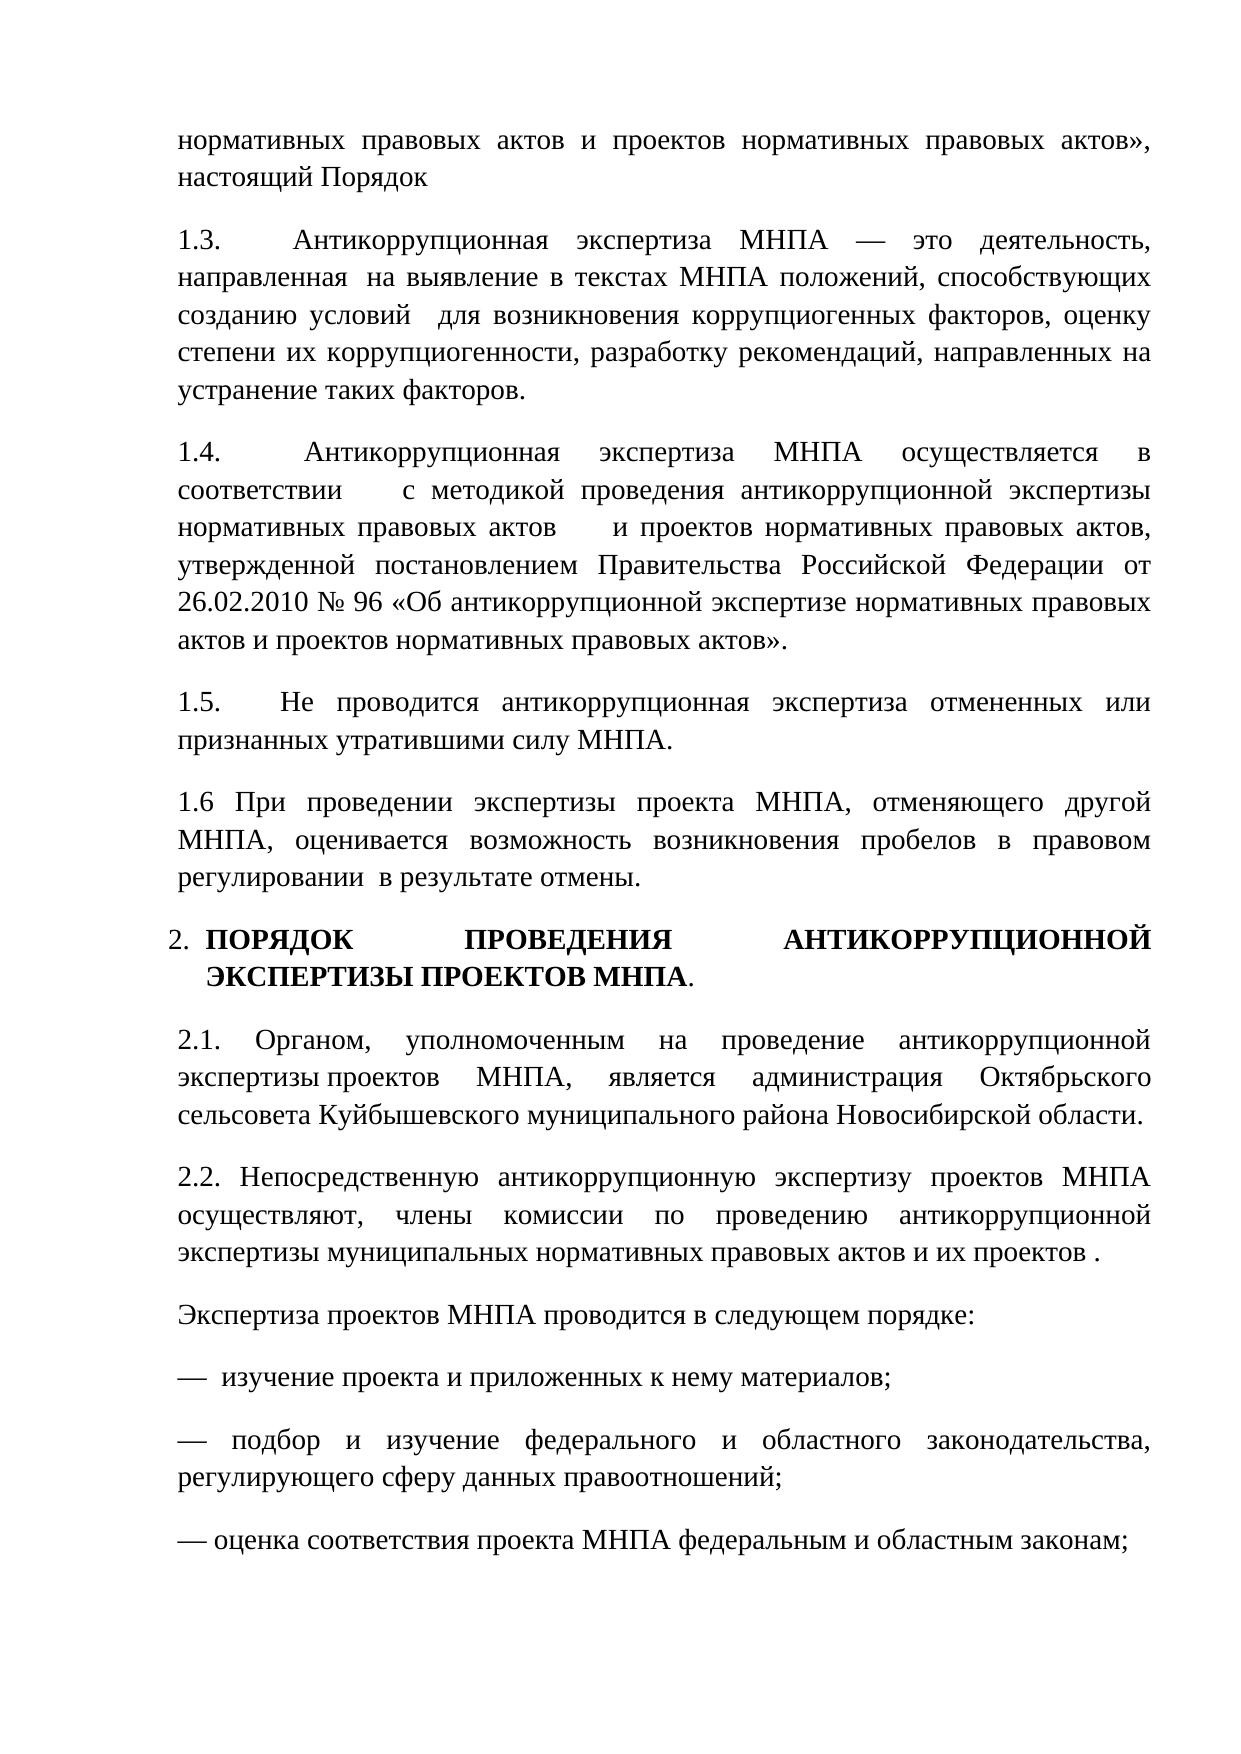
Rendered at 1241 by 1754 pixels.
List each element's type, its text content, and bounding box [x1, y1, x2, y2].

text 1.4. Антикоррупционная экспертиза МНПА осуществляется в соответствии с методикой проведения антикоррупционной экспертизы нормативных правовых актов и проектов нормативных правовых актов, утвержденной постановлением Правительства Российской Федерации от 26.02.2010 № 96 «Об антикоррупционной экспертизе нормативных правовых актов и проектов нормативных правовых актов». [177, 431, 1152, 656]
text 2.2. Непосредственную антикоррупционную экспертизу проектов МНПА осуществляют, члены комиссии по проведению антикоррупционной экспертизы муниципальных нормативных правовых актов и их проектов . [177, 1156, 1152, 1268]
text — подбор и изучение федерального и областного законодательства, регулирующего сферу данных правоотношений; [177, 1418, 1152, 1493]
text 1.6 При проведении экспертизы проекта МНПА, отменяющего другой МНПА, оценивается возможность возникновения пробелов в правовом регулировании в результате отмены. [177, 781, 1152, 893]
list ПОРЯДОК ПРОВЕДЕНИЯ АНТИКОРРУПЦИОННОЙ ЭКСПЕРТИЗЫ ПРОЕКТОВ МНПА. [168, 918, 1152, 993]
text — изучение проекта и приложенных к нему материалов; [177, 1356, 1152, 1393]
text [177, 118, 1152, 193]
text 1.3. Антикоррупционная экспертиза МНПА — это деятельность, направленная на выявление в текстах МНПА положений, способствующих созданию условий для возникновения коррупциогенных факторов, оценку степени их коррупциогенности, разработку рекомендаций, направленных на устранение таких факторов. [177, 218, 1152, 406]
text Экспертиза проектов МНПА проводится в следующем порядке: [177, 1293, 1152, 1331]
text 1.5. Не проводится антикоррупционная экспертиза отмененных или признанных утратившими силу МНПА. [177, 681, 1152, 756]
text 2.1. Органом, уполномоченным на проведение антикоррупционной экспертизы проектов МНПА, является администрация Октябрьского сельсовета Куйбышевского муниципального района Новосибирской области. [177, 1018, 1152, 1131]
text — оценка соответствия проекта МНПА федеральным и областным законам; [177, 1518, 1152, 1556]
